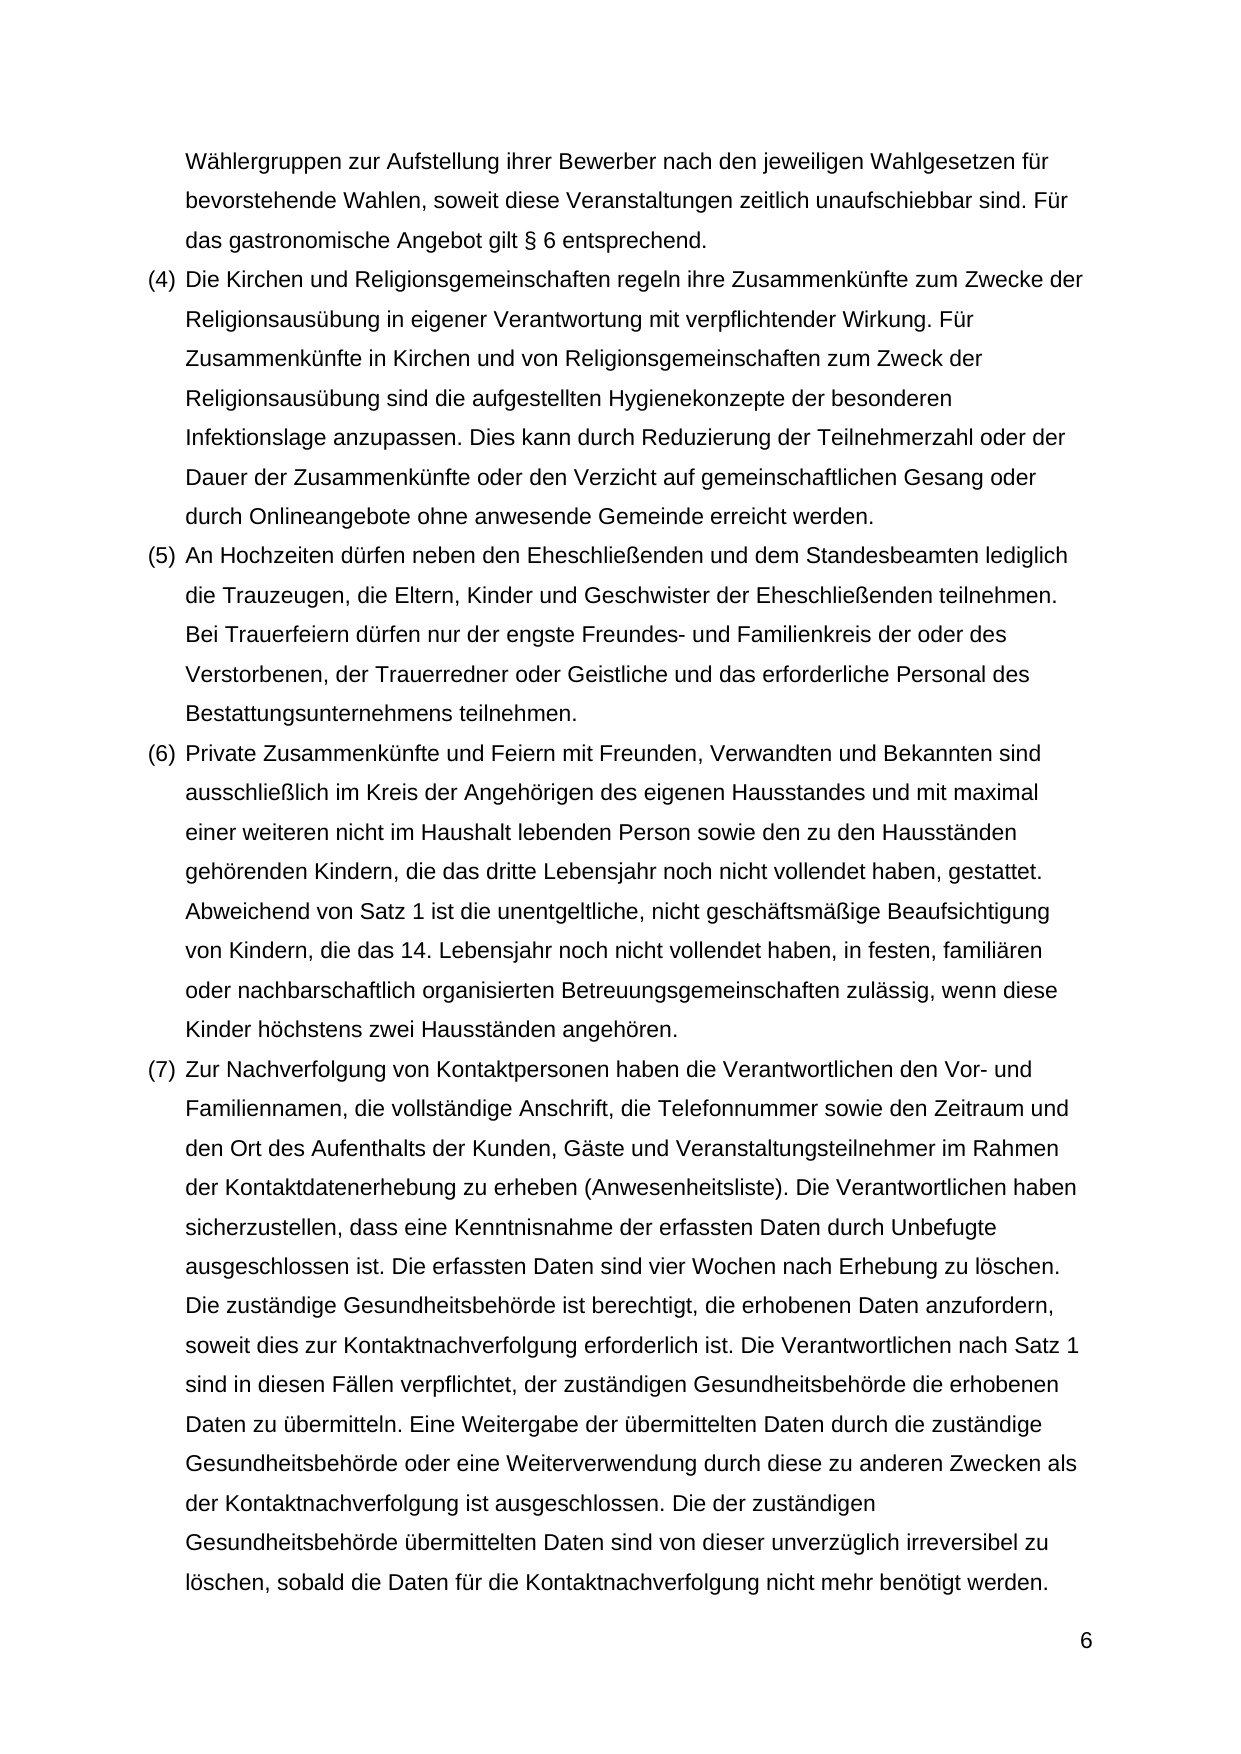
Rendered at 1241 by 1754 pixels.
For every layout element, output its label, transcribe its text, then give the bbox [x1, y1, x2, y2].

list Die Kirchen und Religionsgemeinschaften regeln ihre Zusammenkünfte zum Zwecke der Religionsausübung in eigener Verantwortung mit verpflichtender Wirkung. Für Zusammenkünfte in Kirchen und von Religionsgemeinschaften zum Zweck der Religionsausübung sind die aufgestellten Hygienekonzepte der besonderen Infektionslage anzupassen. Dies kann durch Reduzierung der Teilnehmerzahl oder der Dauer der Zusammenkünfte oder den Verzicht auf gemeinschaftlichen Gesang oder durch Onlineangebote ohne anwesende Gemeinde erreicht werden. [148, 266, 1093, 529]
list An Hochzeiten dürfen neben den Eheschließenden und dem Standesbeamten lediglich die Trauzeugen, die Eltern, Kinder und Geschwister der Eheschließenden teilnehmen. Bei Trauerfeiern dürfen nur der engste Freundes- und Familienkreis der oder des Verstorbenen, der Trauerredner oder Geistliche und das erforderliche Personal des Bestattungsunternehmens teilnehmen. [148, 542, 1093, 727]
list Zur Nachverfolgung von Kontaktpersonen haben die Verantwortlichen den Vor- und Familiennamen, die vollständige Anschrift, die Telefonnummer sowie den Zeitraum und den Ort des Aufenthalts der Kunden, Gäste und Veranstaltungsteilnehmer im Rahmen der Kontaktdatenerhebung zu erheben (Anwesenheitsliste). Die Verantwortlichen haben sicherzustellen, dass eine Kenntnisnahme der erfassten Daten durch Unbefugte ausgeschlossen ist. Die erfassten Daten sind vier Wochen nach Erhebung zu löschen. Die zuständige Gesundheitsbehörde ist berechtigt, die erhobenen Daten anzufordern, soweit dies zur Kontaktnachverfolgung erforderlich ist. Die Verantwortlichen nach Satz 1 sind in diesen Fällen verpflichtet, der zuständigen Gesundheitsbehörde die erhobenen Daten zu übermitteln. Eine Weitergabe der übermittelten Daten durch die zuständige Gesundheitsbehörde oder eine Weiterverwendung durch diese zu anderen Zwecken als der Kontaktnachverfolgung ist ausgeschlossen. Die der zuständigen Gesundheitsbehörde übermittelten Daten sind von dieser unverzüglich irreversibel zu löschen, sobald die Daten für die Kontaktnachverfolgung nicht mehr benötigt werden. [148, 1056, 1093, 1595]
list Private Zusammenkünfte und Feiern mit Freunden, Verwandten und Bekannten sind ausschließlich im Kreis der Angehörigen des eigenen Hausstandes und mit maximal einer weiteren nicht im Haushalt lebenden Person sowie den zu den Hausständen gehörenden Kindern, die das dritte Lebensjahr noch nicht vollendet haben, gestattet. Abweichend von Satz 1 ist die unentgeltliche, nicht geschäftsmäßige Beaufsichtigung von Kindern, die das 14. Lebensjahr noch nicht vollendet haben, in festen, familiären oder nachbarschaftlich organisierten Betreuungsgemeinschaften zulässig, wenn diese Kinder höchstens zwei Hausständen angehören. [148, 740, 1093, 1042]
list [148, 148, 1093, 253]
